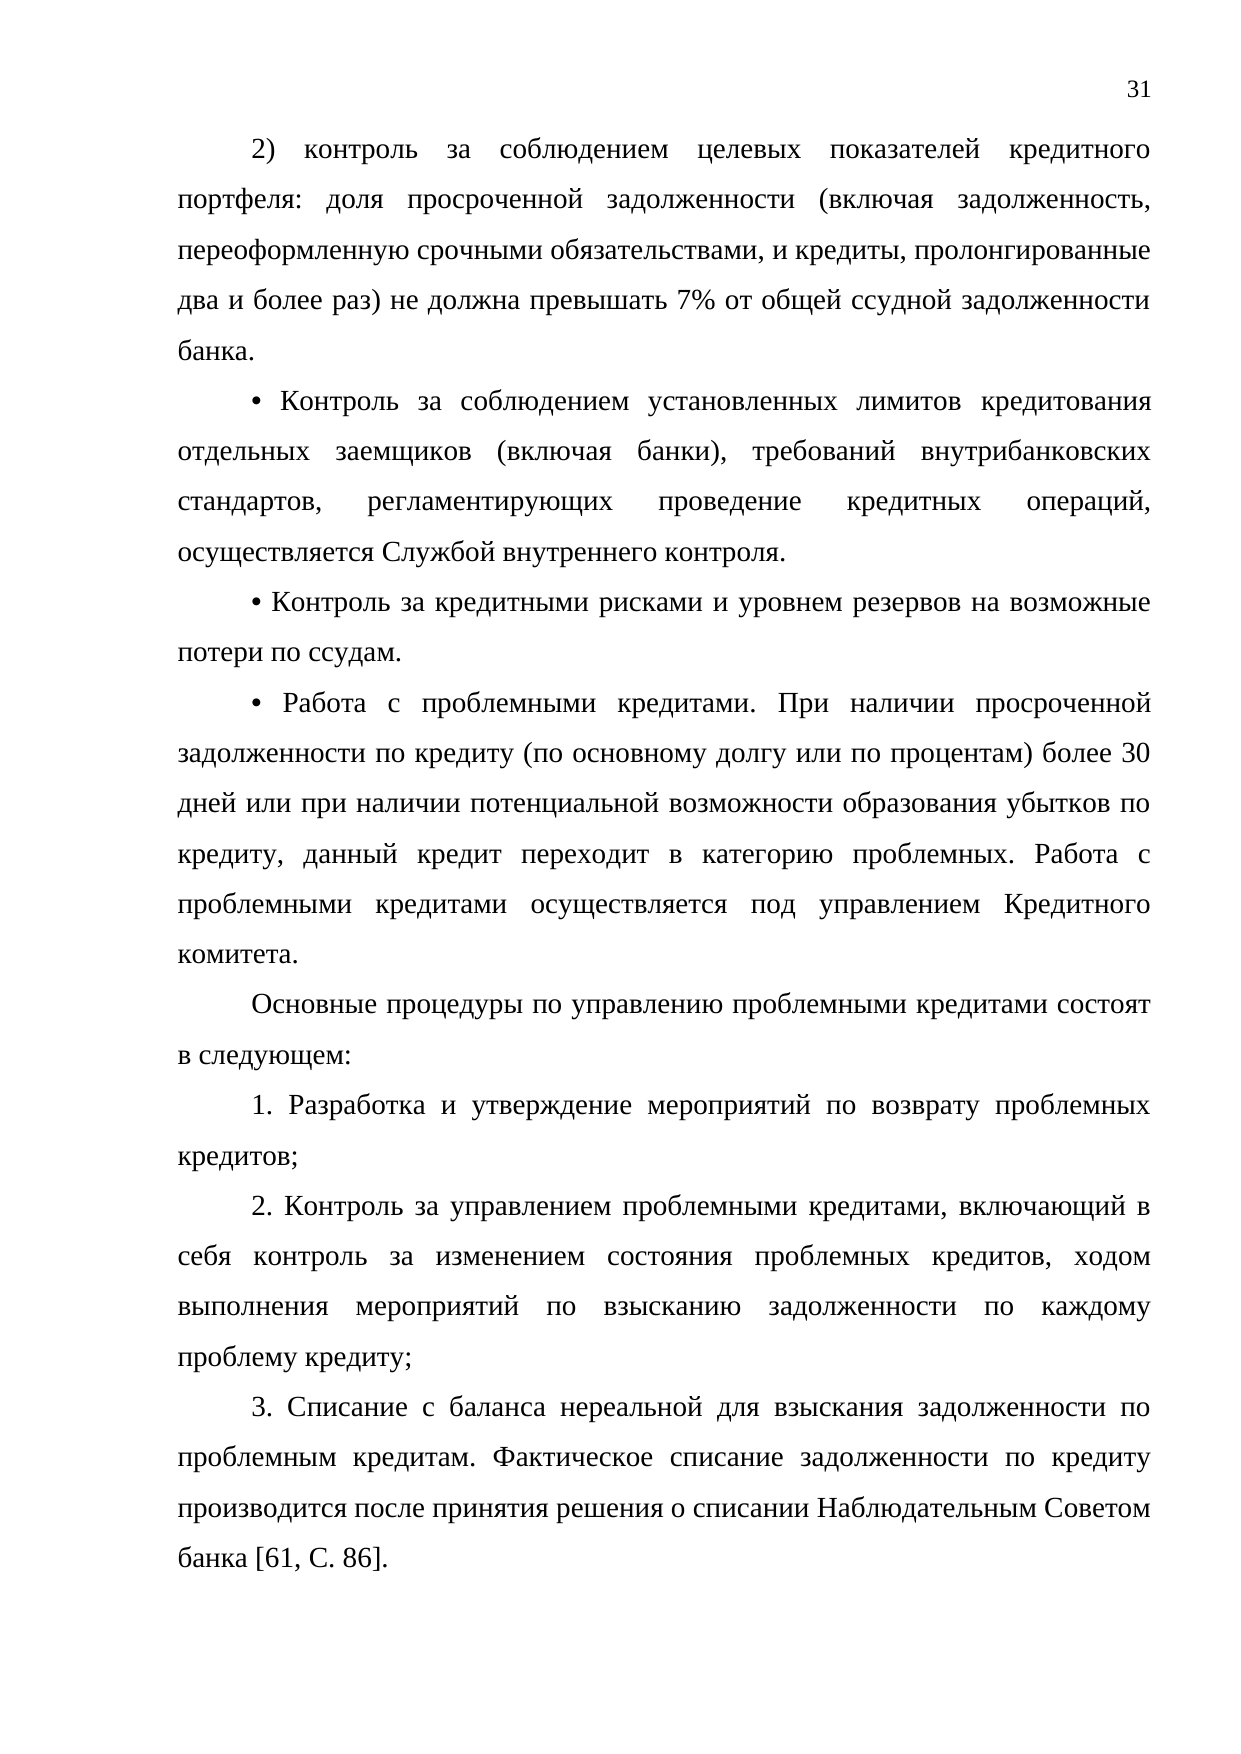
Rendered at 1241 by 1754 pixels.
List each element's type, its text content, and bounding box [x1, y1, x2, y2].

text Основные процедуры по управлению проблемными кредитами состоят в следующем: [177, 987, 1152, 1071]
text • Контроль за кредитными рисками и уровнем резервов на возможные потери по ссудам. [177, 584, 1152, 668]
text 3. Списание с баланса нереальной для взыскания задолженности по проблемным кредитам. Фактическое списание задолженности по кредиту производится после принятия решения о списании Наблюдательным Советом банка [61, C. 86]. [177, 1389, 1152, 1574]
text • Контроль за соблюдением установленных лимитов кредитования отдельных заемщиков (включая банки), требований внутрибанковских стандартов, регламентирующих проведение кредитных операций, осуществляется Службой внутреннего контроля. [177, 383, 1152, 567]
text 1. Разработка и утверждение мероприятий по возврату проблемных кредитов; [177, 1087, 1152, 1171]
text 2. Контроль за управлением проблемными кредитами, включающий в себя контроль за изменением состояния проблемных кредитов, ходом выполнения мероприятий по взысканию задолженности по каждому проблему кредиту; [177, 1188, 1152, 1372]
text 2) контроль за соблюдением целевых показателей кредитного портфеля: доля просроченной задолженности (включая задолженность, переоформленную срочными обязательствами, и кредиты, пролонгированные два и более раз) не должна превышать 7% от общей ссудной задолженности банка. [177, 131, 1152, 366]
text • Работа с проблемными кредитами. При наличии просроченной задолженности по кредиту (по основному долгу или по процентам) более 30 дней или при наличии потенциальной возможности образования убытков по кредиту, данный кредит переходит в категорию проблемных. Работа с проблемными кредитами осуществляется под управлением Кредитного комитета. [177, 685, 1152, 970]
